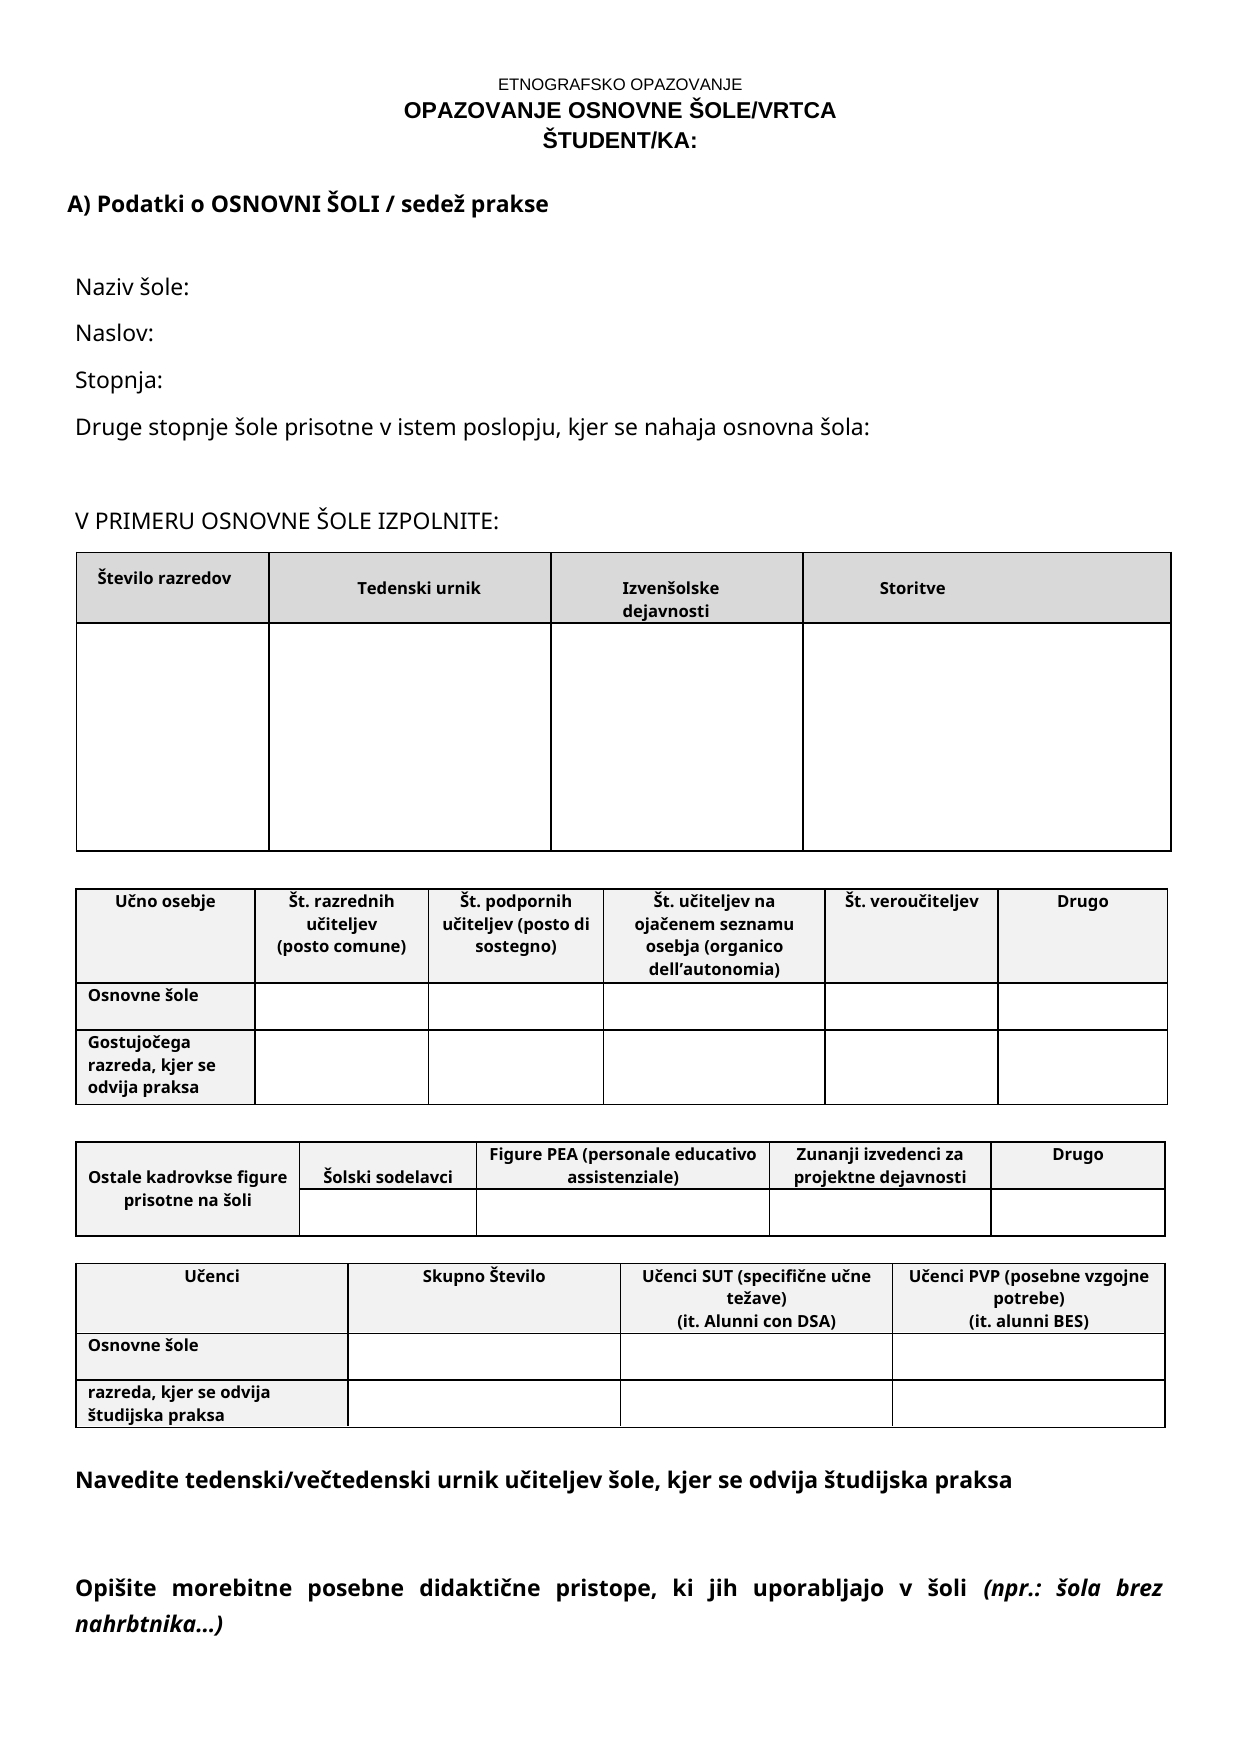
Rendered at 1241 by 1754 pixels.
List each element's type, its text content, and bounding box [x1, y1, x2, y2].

table_cell [429, 984, 603, 1029]
table_header Št. razrednih učiteljev (posto comune) [256, 890, 428, 982]
text ETNOGRAFSKO OPAZOVANJE [75, 75, 1165, 94]
table_cell [300, 1190, 476, 1235]
table_header Drugo [992, 1143, 1164, 1188]
table_header Ostale kadrovkse figure prisotne na šoli [77, 1143, 299, 1235]
table_cell [826, 984, 997, 1029]
table_cell [999, 984, 1167, 1029]
table_cell [429, 1031, 603, 1104]
table_header Št. podpornih učiteljev (posto di sostegno) [429, 890, 603, 982]
table_cell [270, 624, 550, 850]
table_header Učenci [77, 1264, 347, 1332]
table_cell [552, 624, 802, 850]
text Opišite morebitne posebne didaktične pristope, ki jih uporabljajo v šoli (npr.: šola brez nahrbtnika…) [75, 1572, 1165, 1639]
table_cell [256, 1031, 428, 1104]
table_header Figure PEA (personale educativo assistenziale) [477, 1143, 769, 1188]
text Druge stopnje šole prisotne v istem poslopju, kjer se nahaja osnovna šola: [75, 411, 1165, 442]
table_header Izvenšolske dejavnosti [552, 553, 802, 622]
table_cell [826, 1031, 997, 1104]
table_cell Osnovne šole [77, 984, 254, 1029]
table_cell [804, 624, 1170, 850]
table_cell [992, 1190, 1164, 1235]
table_header Skupno Število [349, 1264, 620, 1332]
table_header Učenci SUT (specifične učne težave) (it. Alunni con DSA) [621, 1264, 892, 1332]
table_cell razreda, kjer se odvija študijska praksa [77, 1381, 347, 1426]
table_cell [349, 1381, 620, 1426]
table_cell Gostujočega razreda, kjer se odvija praksa [77, 1031, 254, 1104]
text V PRIMERU OSNOVNE ŠOLE IZPOLNITE: [75, 505, 1165, 536]
table_header Št. veroučiteljev [826, 890, 997, 982]
table_cell [604, 1031, 824, 1104]
table_cell [77, 624, 268, 850]
table_cell [893, 1381, 1164, 1426]
table_header Učenci PVP (posebne vzgojne potrebe) (it. alunni BES) [893, 1264, 1164, 1332]
table_header Učno osebje [77, 890, 254, 982]
table_header Št. učiteljev na ojačenem seznamu osebja (organico dell’autonomia) [604, 890, 824, 982]
table_header Število razredov [77, 553, 268, 622]
table_cell [999, 1031, 1167, 1104]
table_cell [893, 1334, 1164, 1379]
text Naslov: [75, 317, 1165, 348]
table_header Zunanji izvedenci za projektne dejavnosti [770, 1143, 990, 1188]
list Podatki o OSNOVNI ŠOLI / sedež prakse [67, 188, 1165, 219]
table_header Tedenski urnik [270, 553, 550, 622]
table_cell [621, 1381, 892, 1426]
table_cell [256, 984, 428, 1029]
text OPAZOVANJE OSNOVNE ŠOLE/VRTCA [75, 97, 1165, 123]
table_cell [604, 984, 824, 1029]
table_cell [770, 1190, 990, 1235]
text ŠTUDENT/KA: [75, 127, 1165, 153]
table_header Storitve [804, 553, 1170, 622]
table_cell [349, 1334, 620, 1379]
text Navedite tedenski/večtedenski urnik učiteljev šole, kjer se odvija študijska praksa [75, 1464, 1165, 1495]
table_cell Osnovne šole [77, 1334, 347, 1379]
table_header Šolski sodelavci [300, 1143, 476, 1188]
text Stopnja: [75, 364, 1165, 395]
text Naziv šole: [75, 270, 1165, 302]
table_cell [477, 1190, 769, 1235]
table_cell [621, 1334, 892, 1379]
table_header Drugo [999, 890, 1167, 982]
